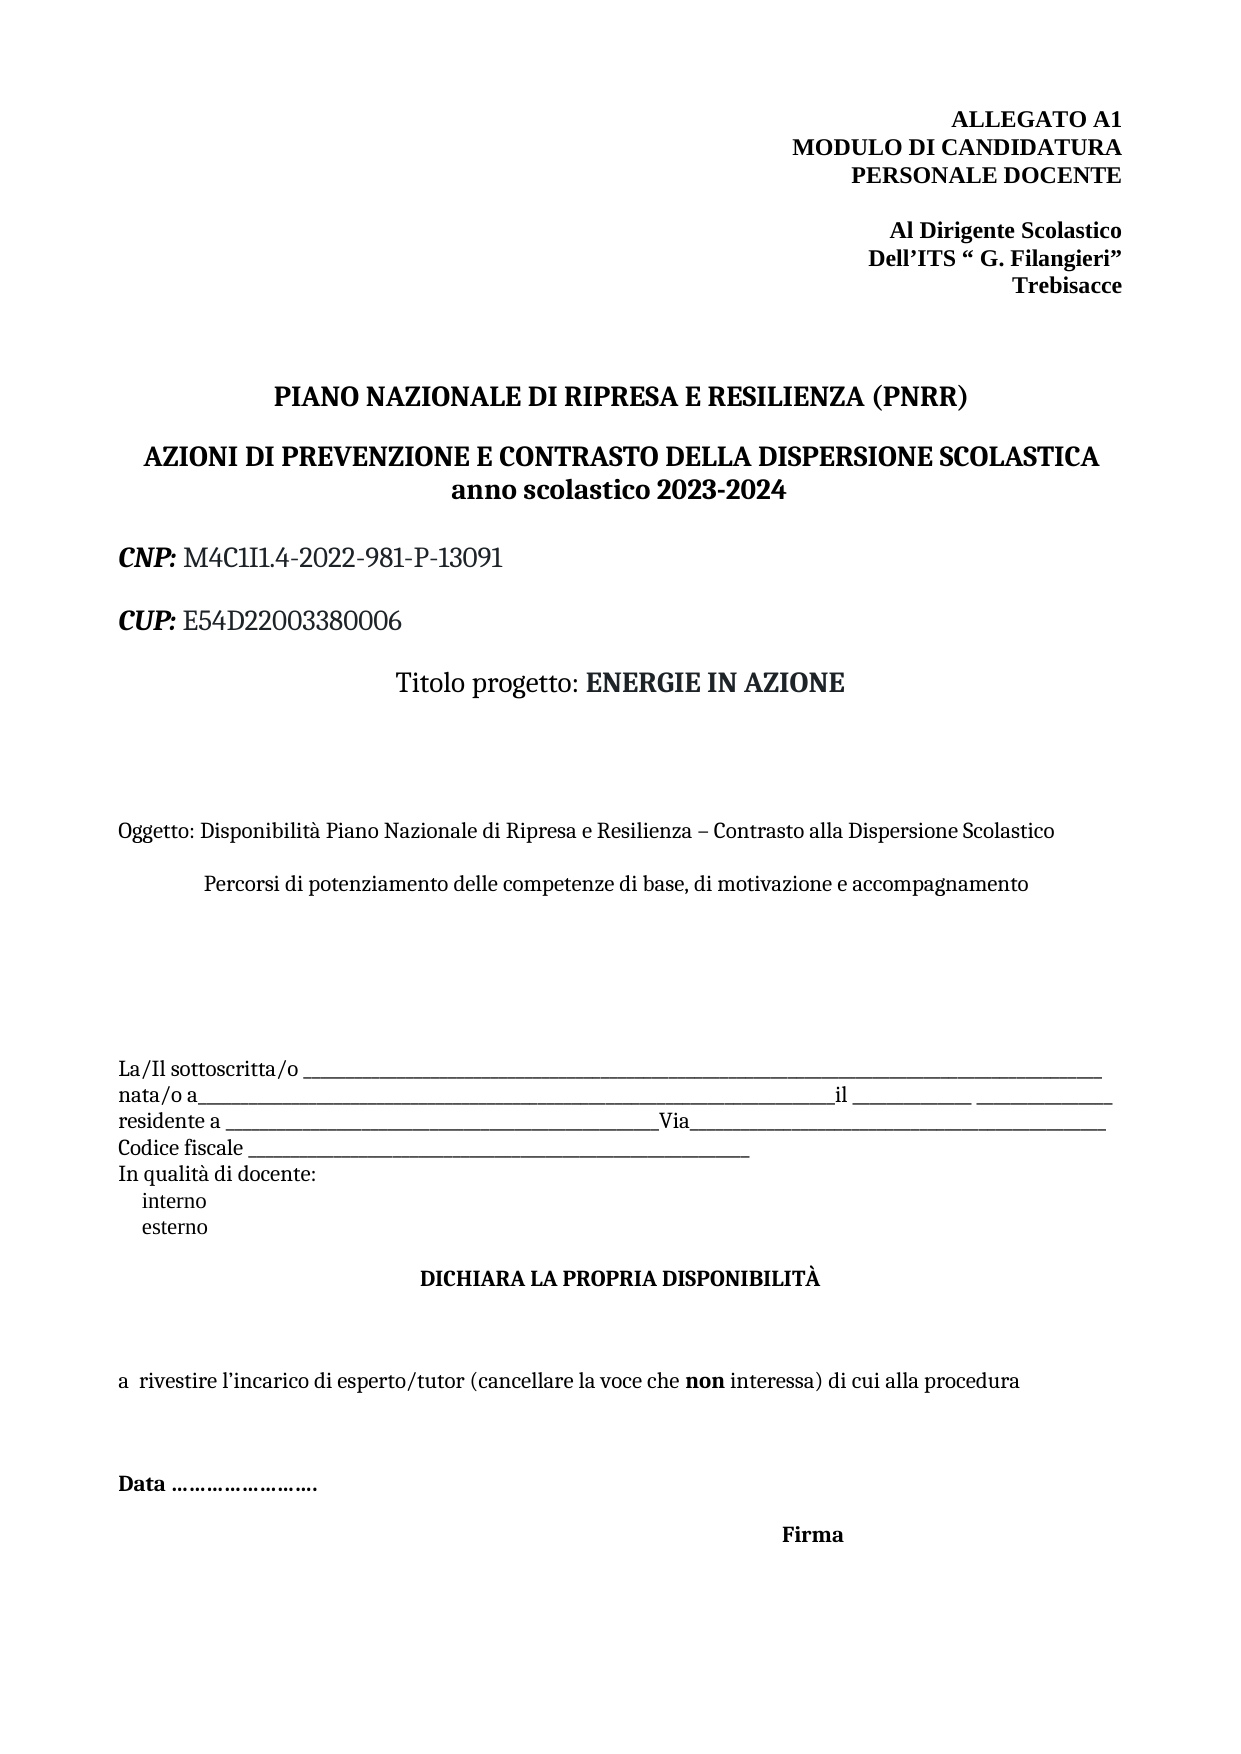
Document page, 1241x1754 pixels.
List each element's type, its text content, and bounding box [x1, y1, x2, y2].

text Dell’ITS “ G. Filangieri” [118, 243, 1122, 271]
text  interno [118, 1187, 1122, 1213]
text PIANO NAZIONALE DI RIPRESA E RESILIENZA (PNRR) [138, 380, 1105, 414]
text ALLEGATO A1 [118, 106, 1122, 133]
text CNP: M4C1I1.4-2022-981-P-13091 [118, 541, 1122, 574]
text Firma [118, 1521, 1122, 1548]
text nata/o a___________________________________________________________________________il ______________ ________________ [118, 1082, 1122, 1108]
text CUP: E54D22003380006 [118, 604, 1122, 637]
text Oggetto: Disponibilità Piano Nazionale di Ripresa e Resilienza – Contrasto alla Dispersione Scolastico [118, 818, 1122, 844]
text Titolo progetto: ENERGIE IN AZIONE [118, 666, 1122, 700]
text Codice fiscale ___________________________________________________________ [118, 1134, 1122, 1161]
text  esterno [118, 1213, 1122, 1240]
subtitle AZIONI DI PREVENZIONE E CONTRASTO DELLA DISPERSIONE SCOLASTICA [138, 440, 1105, 473]
text DICHIARA LA PROPRIA DISPONIBILITÀ [118, 1266, 1122, 1292]
text PERSONALE DOCENTE [118, 161, 1122, 188]
text In qualità di docente: [118, 1161, 1122, 1187]
text anno scolastico 2023-2024 [396, 473, 847, 507]
text Data ……………………. [118, 1470, 1122, 1497]
text La/Il sottoscritta/o ______________________________________________________________________________________________ [118, 1055, 1122, 1082]
text residente a ___________________________________________________Via_________________________________________________ [118, 1108, 1122, 1134]
text Al Dirigente Scolastico [118, 216, 1122, 243]
text a rivestire l’incarico di esperto/tutor (cancellare la voce che non interessa) di cui alla procedura [118, 1368, 1122, 1394]
text Percorsi di potenziamento delle competenze di base, di motivazione e accompagnamento [118, 871, 1122, 897]
text Trebisacce [118, 271, 1122, 299]
text MODULO DI CANDIDATURA [118, 133, 1122, 161]
